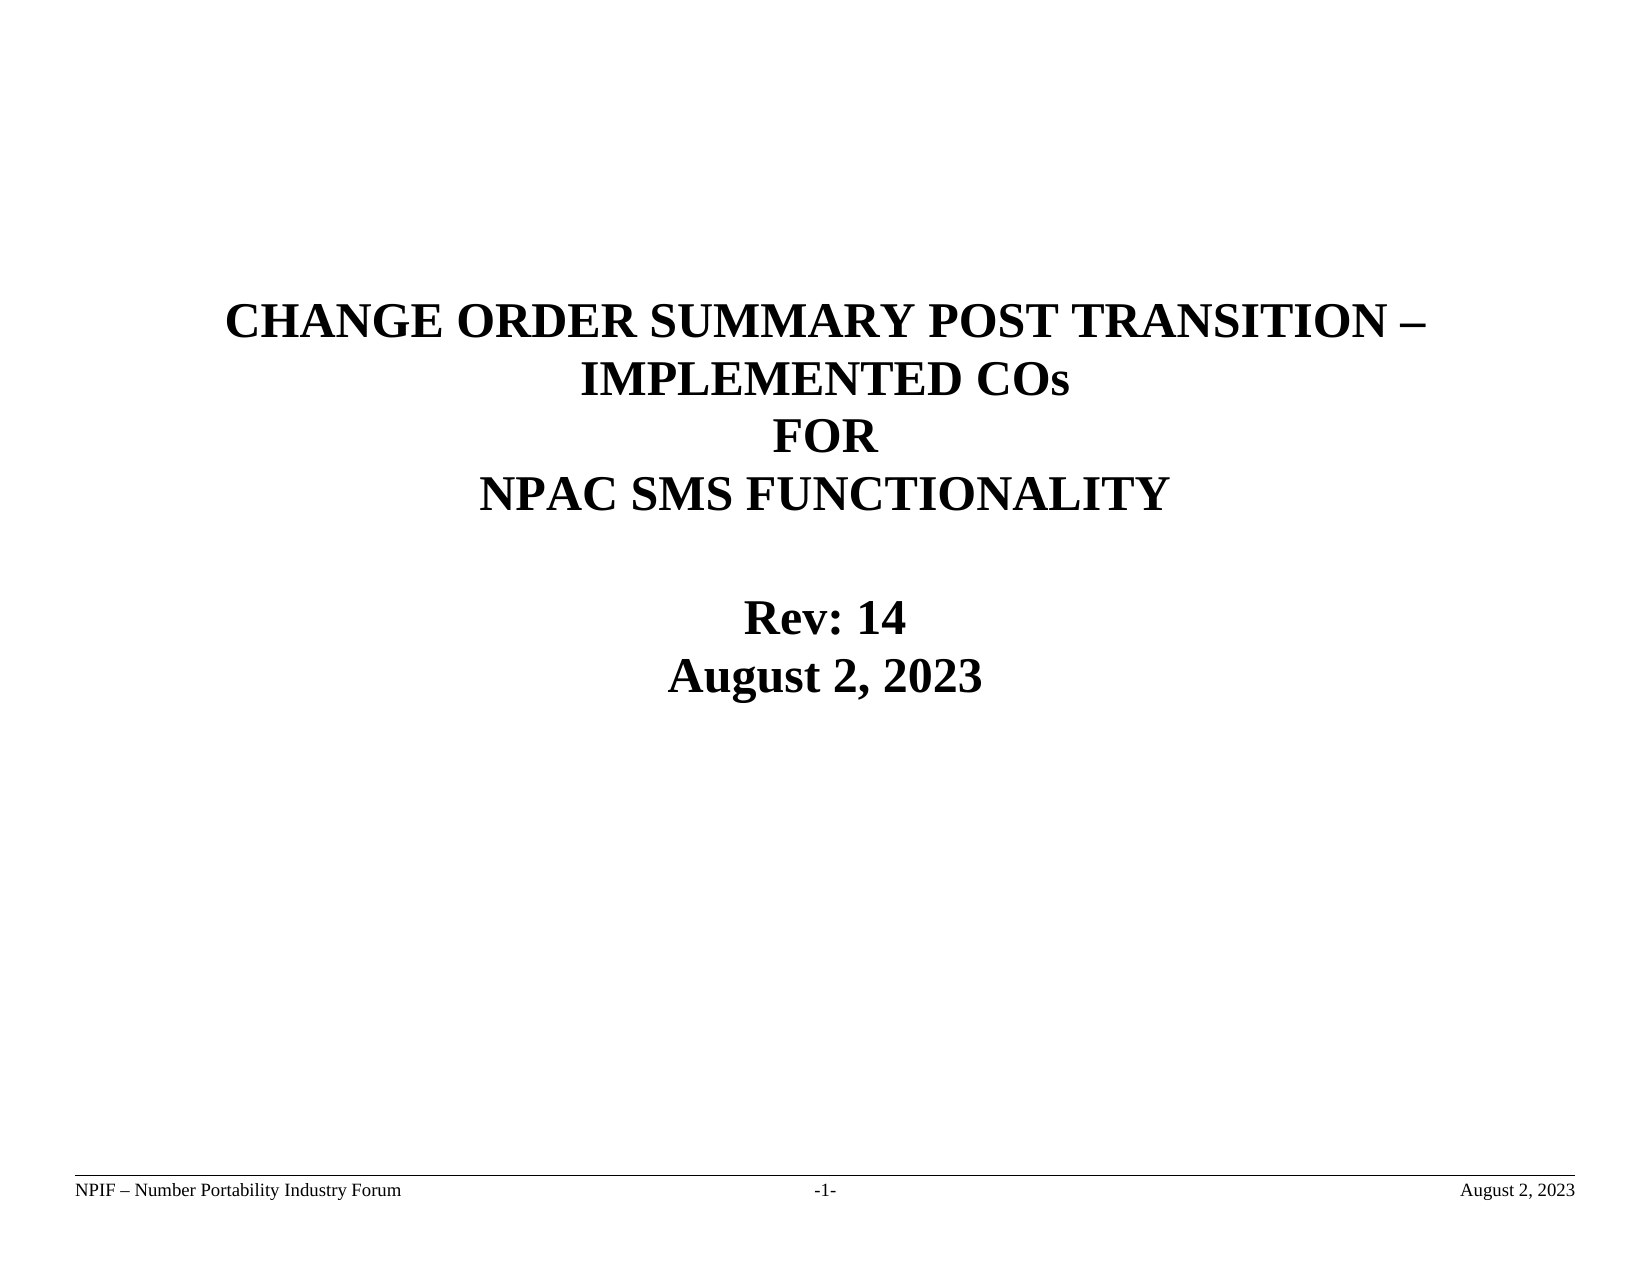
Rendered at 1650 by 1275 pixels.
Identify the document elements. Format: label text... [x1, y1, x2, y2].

text August 2, 2023 [75, 645, 1575, 703]
title FOR [75, 406, 1575, 463]
text Rev: 14 [75, 588, 1575, 645]
title NPAC SMS FUNCTIONALITY [75, 463, 1575, 521]
title CHANGE ORDER SUMMARY POST TRANSITION – IMPLEMENTED COs [75, 291, 1575, 406]
